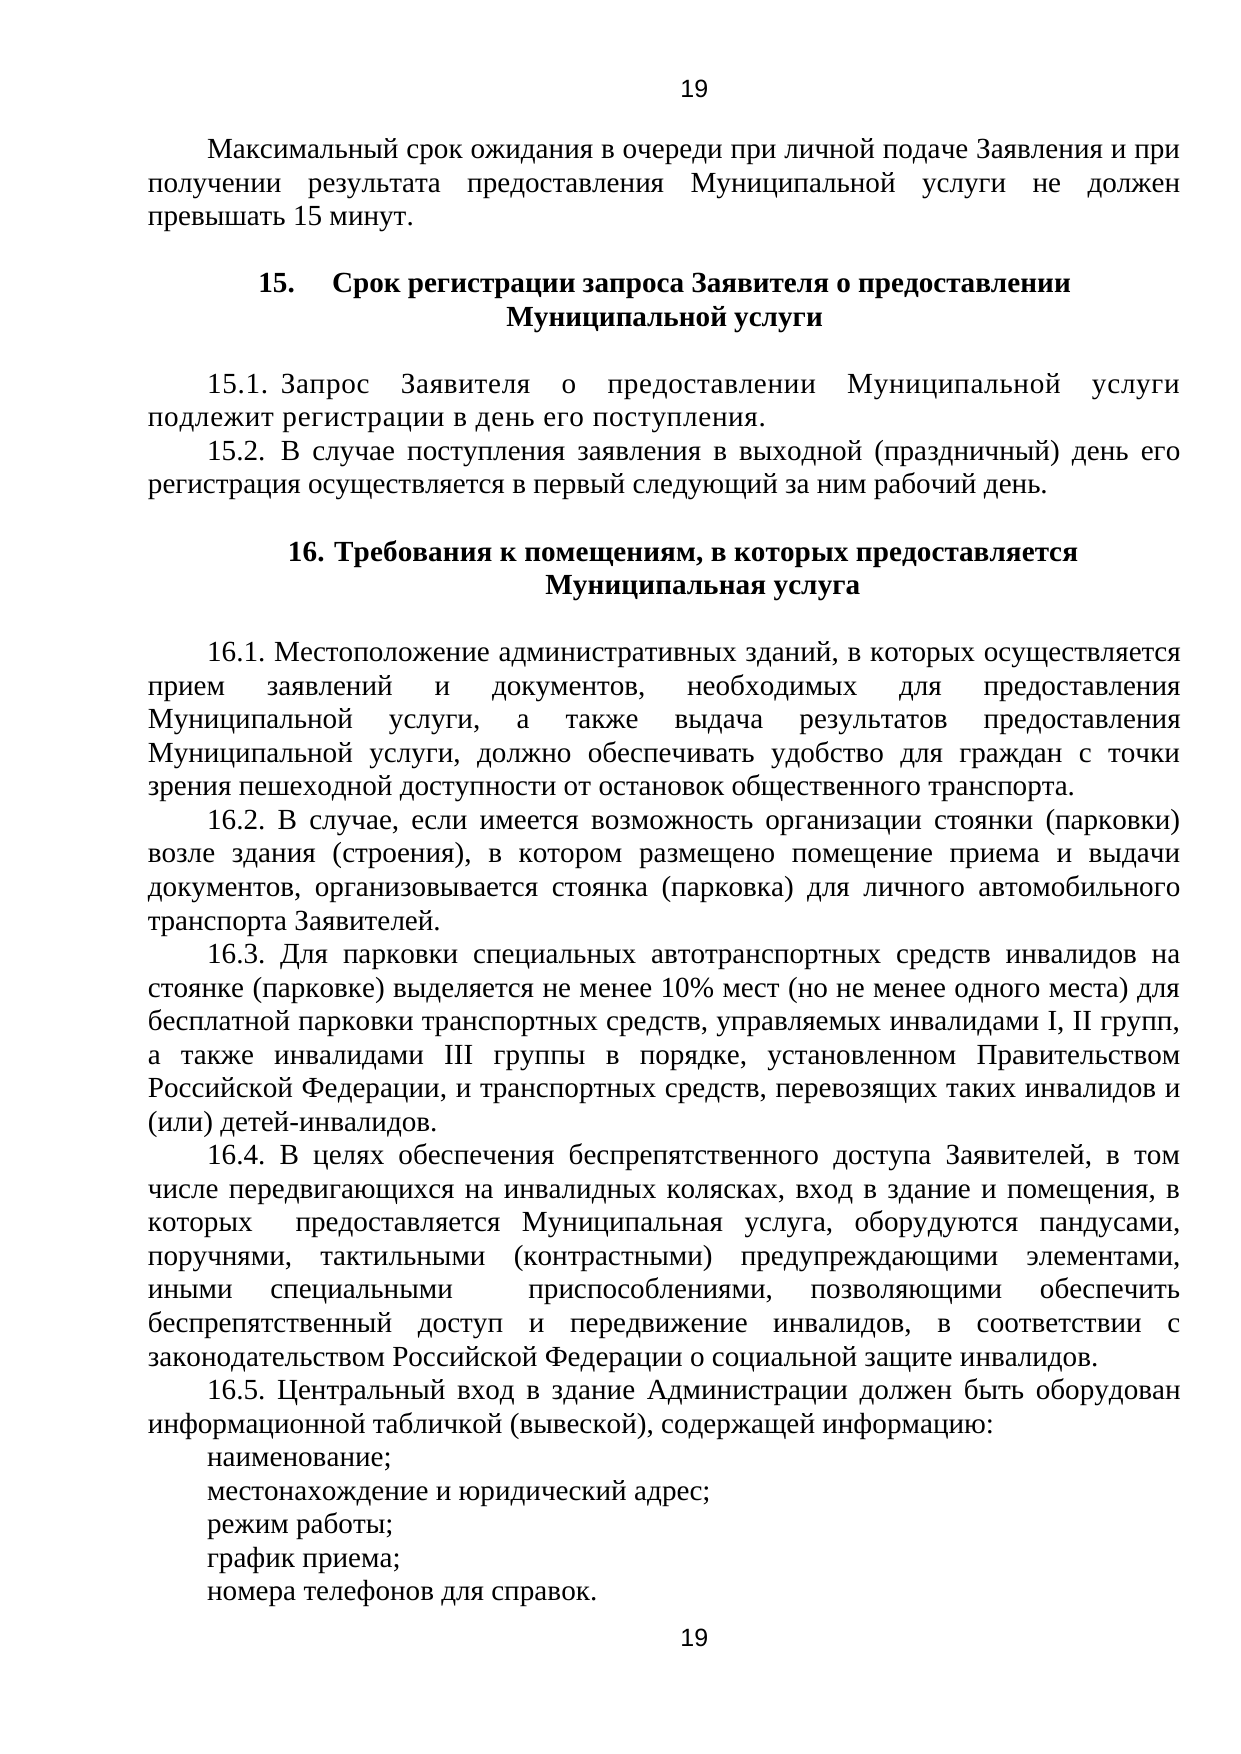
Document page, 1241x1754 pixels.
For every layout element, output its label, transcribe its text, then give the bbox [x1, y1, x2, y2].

text Максимальный срок ожидания в очереди при личной подаче Заявления и при получении результата предоставления Муниципальной услуги не должен превышать 15 минут. [148, 131, 1181, 232]
text режим работы; [148, 1506, 1181, 1540]
list В случае поступления заявления в выходной (праздничный) день его регистрация осуществляется в первый следующий за ним рабочий день. [148, 433, 1181, 500]
list Срок регистрации запроса Заявителя о предоставлении [148, 265, 1181, 299]
text наименование; [148, 1439, 1181, 1473]
text 16.2. В случае, если имеется возможность организации стоянки (парковки) возле здания (строения), в котором размещено помещение приема и выдачи документов, организовывается стоянка (парковка) для личного автомобильного транспорта Заявителей. [148, 802, 1181, 936]
list Требования к помещениям, в которых предоставляется Муниципальная услуга [185, 534, 1181, 601]
text график приема; [148, 1540, 1181, 1573]
text 16.4. В целях обеспечения беспрепятственного доступа Заявителей, в том числе передвигающихся на инвалидных колясках, вход в здание и помещения, в которых предоставляется Муниципальная услуга, оборудуются пандусами, поручнями, тактильными (контрастными) предупреждающими элементами, иными специальными приспособлениями, позволяющими обеспечить беспрепятственный доступ и передвижение инвалидов, в соответствии с законодательством Российской Федерации о социальной защите инвалидов. [148, 1137, 1181, 1372]
text 16.1. Местоположение административных зданий, в которых осуществляется прием заявлений и документов, необходимых для предоставления Муниципальной услуги, а также выдача результатов предоставления Муниципальной услуги, должно обеспечивать удобство для граждан с точки зрения пешеходной доступности от остановок общественного транспорта. [148, 634, 1181, 802]
list Запрос Заявителя о предоставлении Муниципальной услуги подлежит регистрации в день его поступления. [148, 366, 1181, 433]
text Муниципальной услуги [148, 299, 1181, 332]
text 16.5. Центральный вход в здание Администрации должен быть оборудован информационной табличкой (вывеской), содержащей информацию: [148, 1372, 1181, 1439]
text местонахождение и юридический адрес; [148, 1473, 1181, 1506]
text 16.3. Для парковки специальных автотранспортных средств инвалидов на стоянке (парковке) выделяется не менее 10% мест (но не менее одного места) для бесплатной парковки транспортных средств, управляемых инвалидами I, II групп, а также инвалидами III группы в порядке, установленном Правительством Российской Федерации, и транспортных средств, перевозящих таких инвалидов и (или) детей-инвалидов. [148, 936, 1181, 1137]
text номера телефонов для справок. [148, 1573, 1181, 1607]
